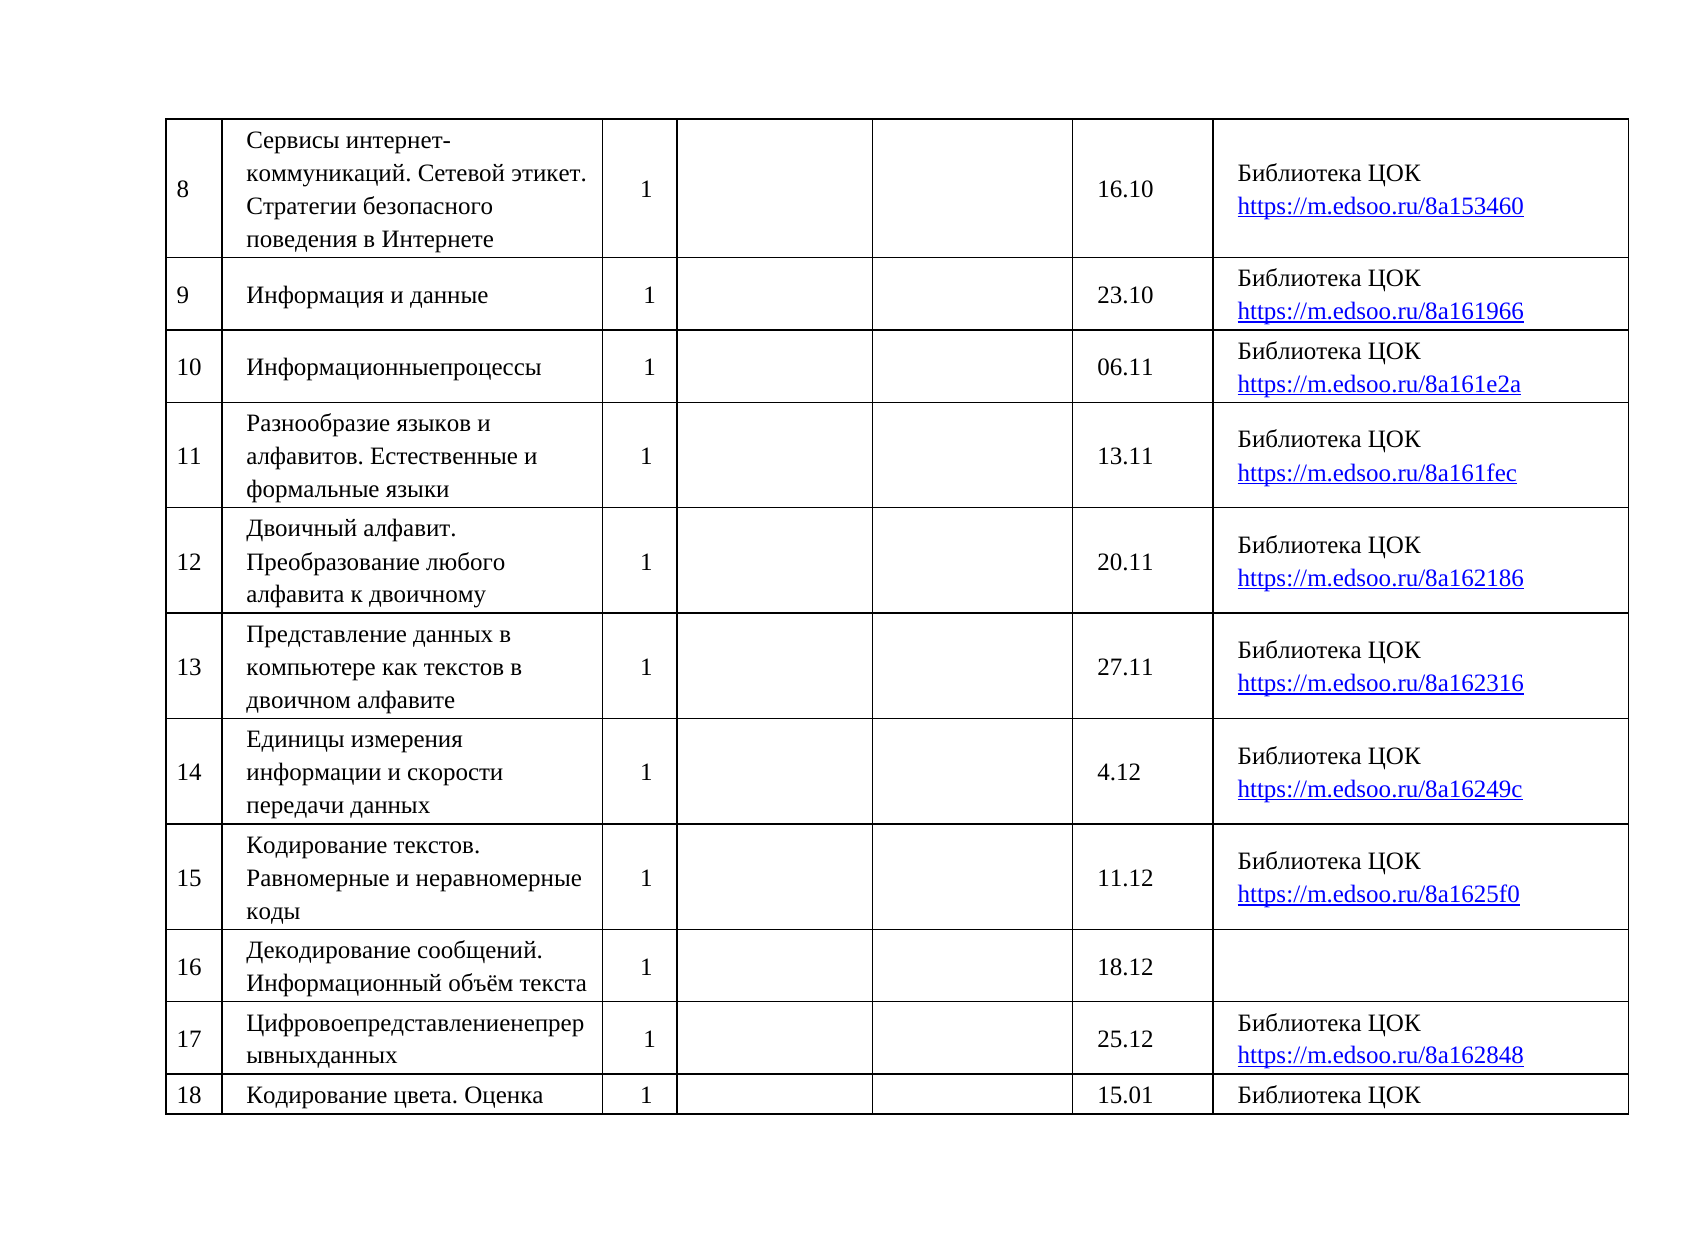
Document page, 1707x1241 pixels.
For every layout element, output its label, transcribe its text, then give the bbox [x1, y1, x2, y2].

table_cell Декодирование сообщений. Информационный объём текста [223, 930, 602, 1001]
table_cell [873, 1002, 1072, 1073]
table_cell 18.12 [1073, 930, 1212, 1001]
table_cell [678, 930, 872, 1001]
table_cell Библиотека ЦОК https://m.edsoo.ru/8a16249c [1214, 719, 1628, 823]
table_cell [873, 614, 1072, 718]
table_cell 1 [603, 1002, 676, 1073]
table_cell Библиотека ЦОК https://m.edsoo.ru/8a162316 [1214, 614, 1628, 718]
table_cell Библиотека ЦОК https://m.edsoo.ru/8a162848 [1214, 1002, 1628, 1073]
table_cell Разнообразие языков и алфавитов. Естественные и формальные языки [223, 403, 602, 507]
table_cell 12 [167, 508, 221, 612]
table_cell 11.12 [1073, 825, 1212, 928]
table_cell 06.11 [1073, 331, 1212, 401]
table_cell [873, 403, 1072, 507]
table_cell Сервисы интернет-коммуникаций. Сетевой этикет. Стратегии безопасного поведения в Интернете [223, 120, 602, 257]
table_cell [678, 403, 872, 507]
table_cell 11 [167, 403, 221, 507]
table_cell Кодирование текстов. Равномерные и неравномерные коды [223, 825, 602, 928]
table_cell [678, 1075, 872, 1113]
table_cell 13.11 [1073, 403, 1212, 507]
table_cell Библиотека ЦОК https://m.edsoo.ru/8a153460 [1214, 120, 1628, 257]
table_cell [873, 1075, 1072, 1113]
table_cell 8 [167, 120, 221, 257]
table_cell 1 [603, 120, 676, 257]
table_cell Представление данных в компьютере как текстов в двоичном алфавите [223, 614, 602, 718]
table_cell Библиотека ЦОК https://m.edsoo.ru/8a161966 [1214, 258, 1628, 329]
table_cell 1 [603, 508, 676, 612]
table_cell 1 [603, 825, 676, 928]
table_cell [678, 614, 872, 718]
table_cell 1 [603, 614, 676, 718]
table_cell Информация и данные [223, 258, 602, 329]
table_cell [873, 120, 1072, 257]
table_cell [678, 120, 872, 257]
table_cell [678, 331, 872, 401]
table_cell 1 [603, 258, 676, 329]
table_cell Информационныепроцессы [223, 331, 602, 401]
table_cell 1 [603, 331, 676, 401]
table_cell 4.12 [1073, 719, 1212, 823]
table_cell 23.10 [1073, 258, 1212, 329]
table_cell Библиотека ЦОК https://m.edsoo.ru/8a161fec [1214, 403, 1628, 507]
table_cell 1 [603, 719, 676, 823]
table_cell Библиотека ЦОК https://m.edsoo.ru/8a1625f0 [1214, 825, 1628, 928]
table_cell Двоичный алфавит. Преобразование любого алфавита к двоичному [223, 508, 602, 612]
table_cell 27.11 [1073, 614, 1212, 718]
table_cell Библиотека ЦОК https://m.edsoo.ru/8a162186 [1214, 508, 1628, 612]
table_cell 20.11 [1073, 508, 1212, 612]
table_cell [873, 508, 1072, 612]
table_cell 15.01 [1073, 1075, 1212, 1113]
table_cell 1 [603, 930, 676, 1001]
table_cell [678, 825, 872, 928]
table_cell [1214, 1075, 1628, 1113]
table_cell 13 [167, 614, 221, 718]
table_cell [678, 719, 872, 823]
table_cell 18 [167, 1075, 221, 1113]
table_cell 16.10 [1073, 120, 1212, 257]
table_cell [873, 719, 1072, 823]
table_cell Цифровоепредставлениенепрерывныхданных [223, 1002, 602, 1073]
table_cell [223, 1075, 602, 1113]
table_cell [678, 1002, 872, 1073]
table_cell 9 [167, 258, 221, 329]
table_cell [678, 258, 872, 329]
table_cell 25.12 [1073, 1002, 1212, 1073]
table_cell 14 [167, 719, 221, 823]
table_cell [1214, 930, 1628, 1001]
table_cell [873, 258, 1072, 329]
table_cell 1 [603, 1075, 676, 1113]
table_cell [873, 825, 1072, 928]
table_cell [873, 331, 1072, 401]
table_cell 16 [167, 930, 221, 1001]
table_cell 15 [167, 825, 221, 928]
table_cell [873, 930, 1072, 1001]
table_cell Единицы измерения информации и скорости передачи данных [223, 719, 602, 823]
table_cell 10 [167, 331, 221, 401]
table_cell [678, 508, 872, 612]
table_cell 17 [167, 1002, 221, 1073]
table_cell Библиотека ЦОК https://m.edsoo.ru/8a161e2a [1214, 331, 1628, 401]
table_cell 1 [603, 403, 676, 507]
